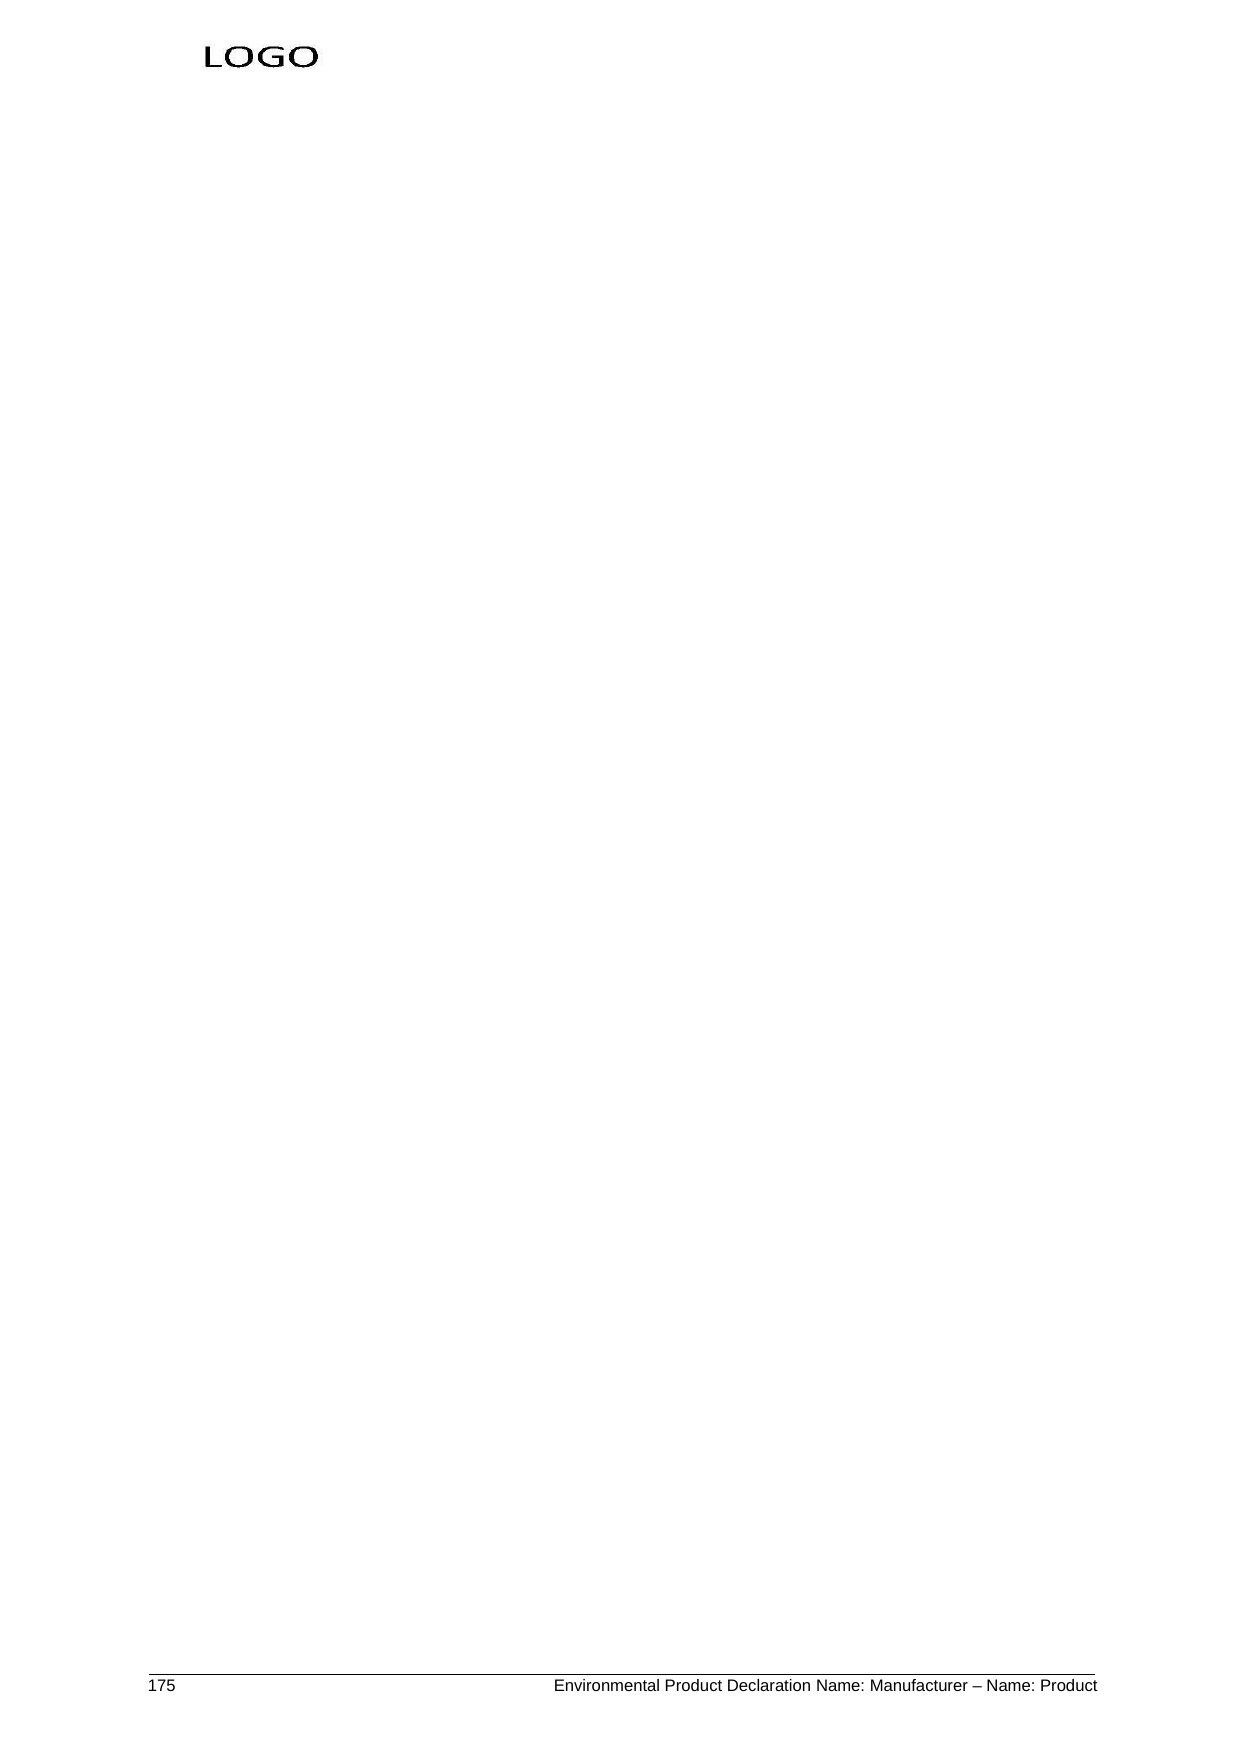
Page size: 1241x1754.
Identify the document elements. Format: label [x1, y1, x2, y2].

picture [148, 13, 623, 102]
